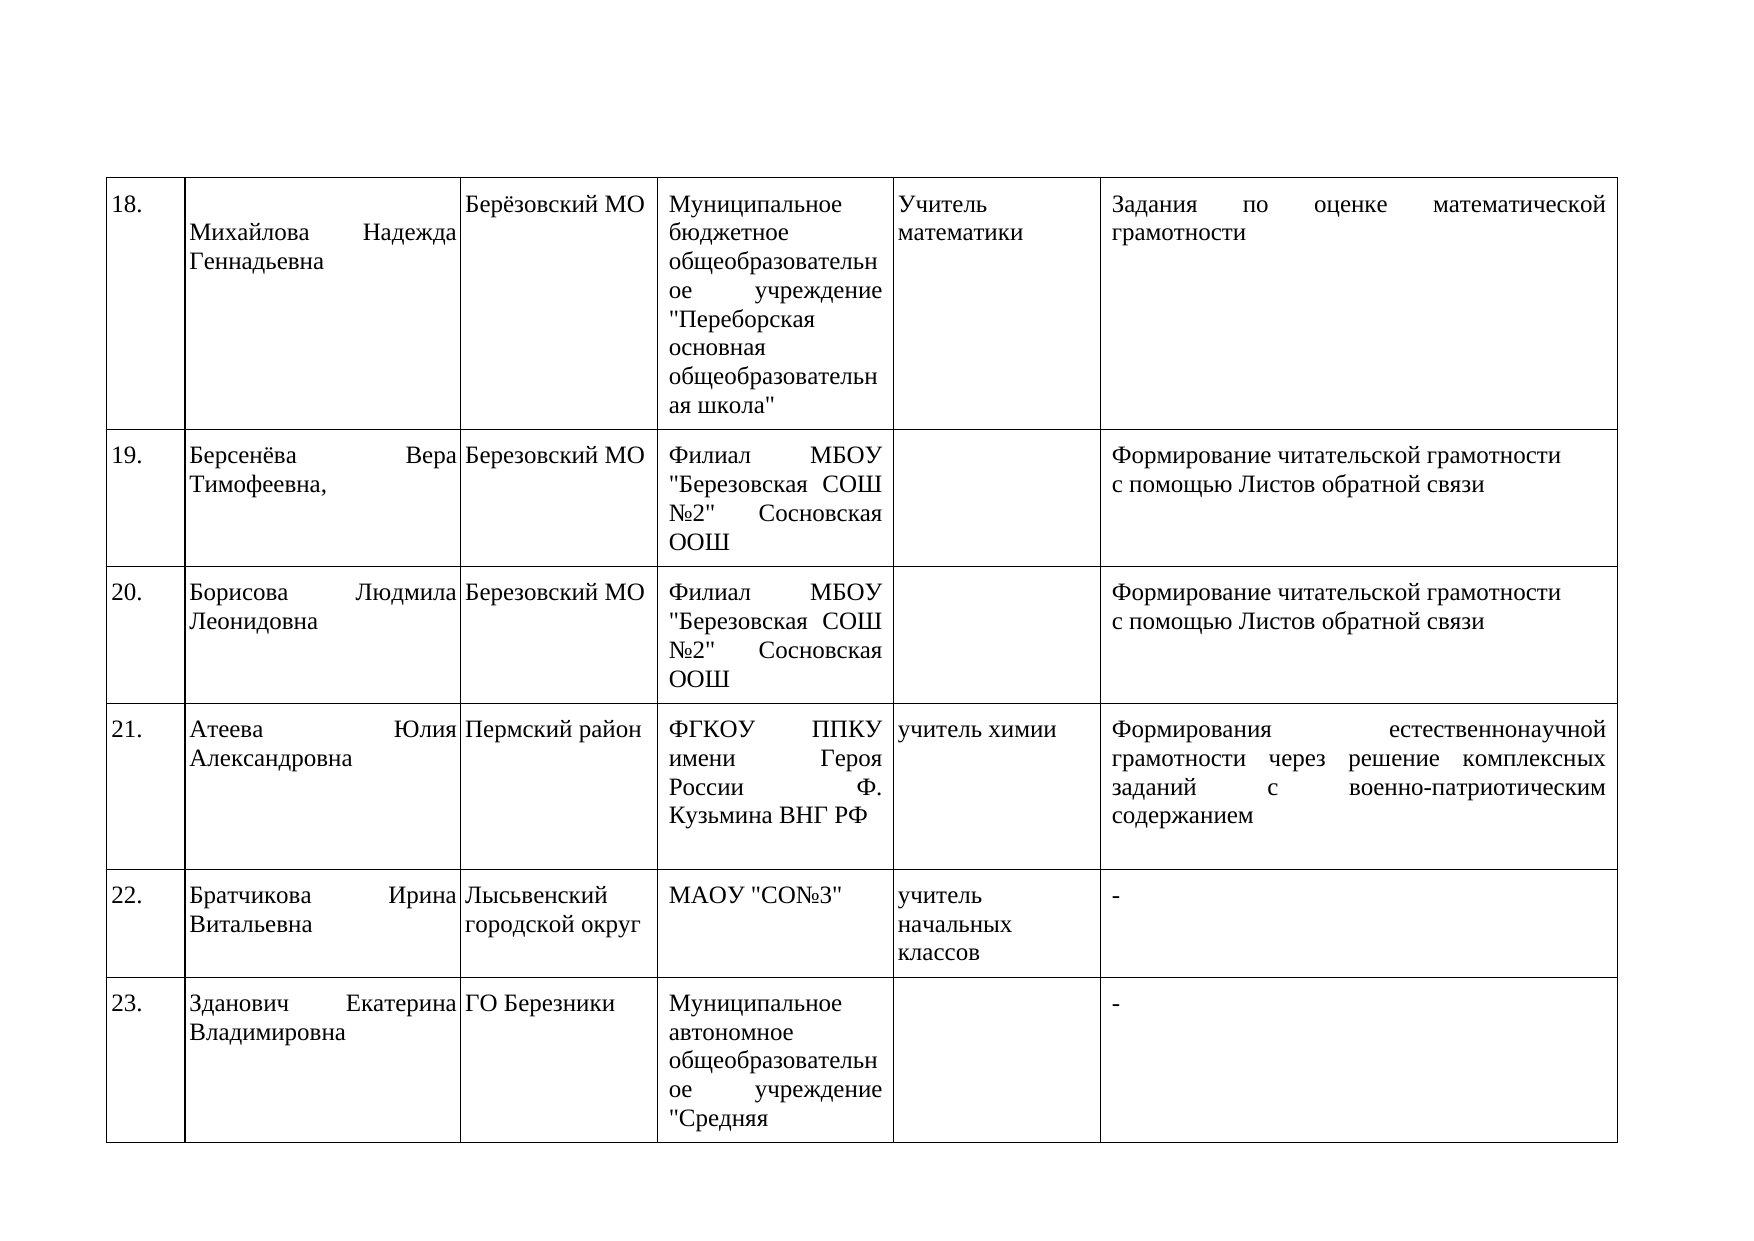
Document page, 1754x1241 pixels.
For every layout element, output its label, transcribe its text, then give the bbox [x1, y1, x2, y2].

table_cell учитель начальных классов [894, 870, 1100, 977]
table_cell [186, 978, 460, 1142]
table_cell Березовский МО [461, 567, 657, 703]
table_cell Михайлова Надежда Геннадьевна [186, 178, 460, 429]
table_cell - [1101, 870, 1617, 977]
table_cell [107, 178, 184, 429]
table_cell МАОУ "СО№3" [658, 870, 893, 977]
table_cell Берсенёва Вера Тимофеевна, [186, 430, 460, 566]
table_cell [658, 978, 893, 1142]
table_cell Учитель математики [894, 178, 1100, 429]
table_cell Пермский район [461, 704, 657, 868]
table_cell Формирования естественнонаучной грамотности через решение комплексных заданий с военно-патриотическим содержанием [1101, 704, 1617, 868]
table_cell Задания по оценке математической грамотности [1101, 178, 1617, 429]
table_cell [107, 870, 184, 977]
table_cell Формирование читательской грамотности с помощью Листов обратной связи [1101, 567, 1617, 703]
table_cell [107, 567, 184, 703]
table_cell ФГКОУ ППКУ имени Героя России Ф. Кузьмина ВНГ РФ [658, 704, 893, 868]
table_cell [894, 430, 1100, 566]
table_cell Филиал МБОУ "Березовская СОШ №2" Сосновская ООШ [658, 567, 893, 703]
table_cell [894, 978, 1100, 1142]
table_cell [107, 704, 184, 868]
table_cell Атеева Юлия Александровна [186, 704, 460, 868]
table_cell Берёзовский МО [461, 178, 657, 429]
table_cell [894, 567, 1100, 703]
table_cell Филиал МБОУ "Березовская СОШ №2" Сосновская ООШ [658, 430, 893, 566]
table_cell Муниципальное бюджетное общеобразовательное учреждение "Переборская основная общеобразовательная школа" [658, 178, 893, 429]
table_cell Борисова Людмила Леонидовна [186, 567, 460, 703]
table_cell Братчикова Ирина Витальевна [186, 870, 460, 977]
table_cell учитель химии [894, 704, 1100, 868]
table_cell [107, 430, 184, 566]
table_cell [107, 978, 184, 1142]
table_cell Березовский МО [461, 430, 657, 566]
table_cell ГО Березники [461, 978, 657, 1142]
table_cell Лысьвенский городской округ [461, 870, 657, 977]
table_cell - [1101, 978, 1617, 1142]
table_cell Формирование читательской грамотности с помощью Листов обратной связи [1101, 430, 1617, 566]
